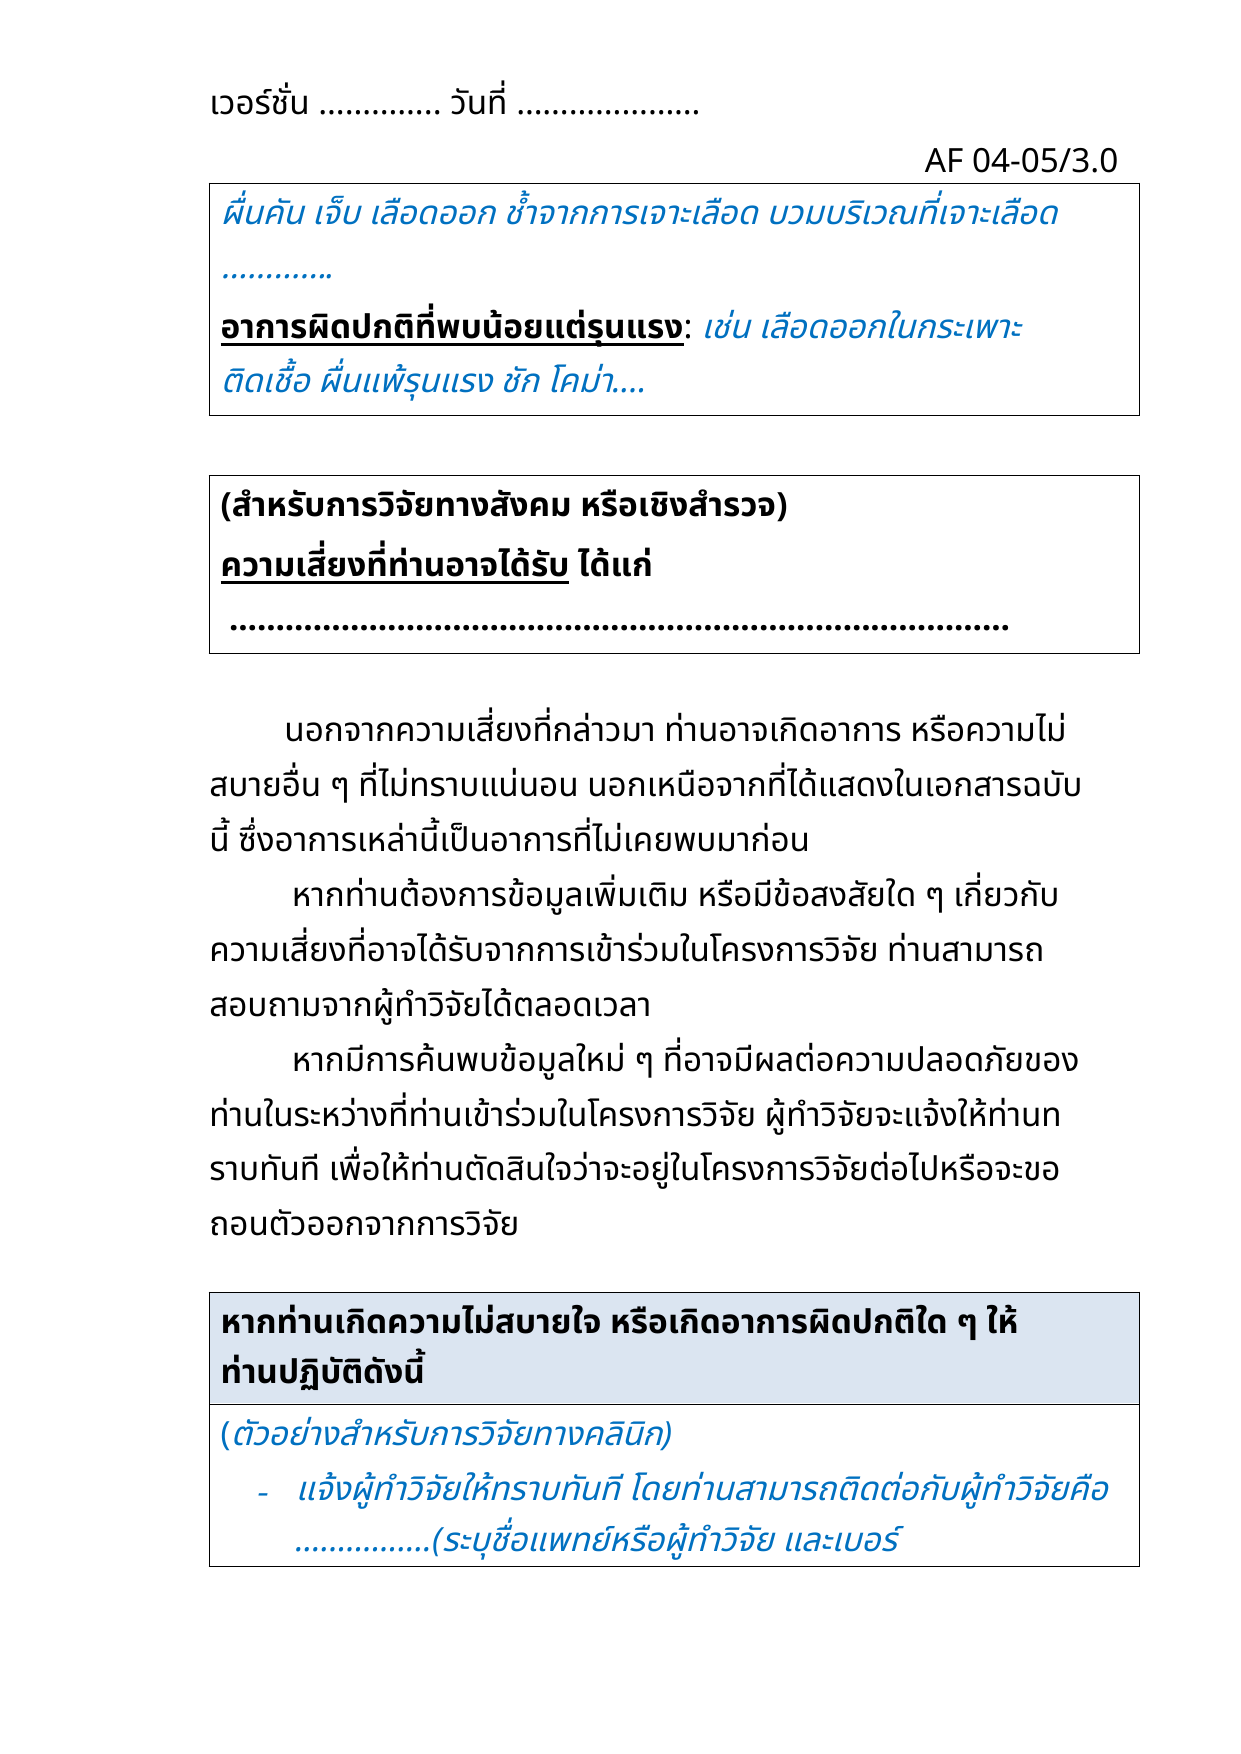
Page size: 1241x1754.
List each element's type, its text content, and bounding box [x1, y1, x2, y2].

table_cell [210, 1405, 1139, 1566]
text หากมีการค้นพบข้อมูลใหม่ ๆ ที่อาจมีผลต่อความปลอดภัยของท่านในระหว่างที่ท่านเข้าร่วมในโครงการวิจัย ผู้ทำวิจัยจะแจ้งให้ท่านทราบทันที เพื่อให้ท่านตัดสินใจว่าจะอยู่ในโครงการวิจัยต่อไปหรือจะขอถอนตัวออกจากการวิจัย [209, 1036, 1088, 1251]
table_header หากท่านเกิดความไม่สบายใจ หรือเกิดอาการผิดปกติใด ๆ ให้ท่านปฏิบัติดังนี้ [210, 1293, 1139, 1403]
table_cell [210, 184, 1139, 415]
text หากท่านต้องการข้อมูลเพิ่มเติม หรือมีข้อสงสัยใด ๆ เกี่ยวกับความเสี่ยงที่อาจได้รับจากการเข้าร่วมในโครงการวิจัย ท่านสามารถสอบถามจากผู้ทำวิจัยได้ตลอดเวลา [209, 871, 1088, 1031]
table_header (สำหรับการวิจัยทางสังคม หรือเชิงสำรวจ) ความเสี่ยงที่ท่านอาจได้รับ ได้แก่ ………………………………………………………………………… [210, 476, 1139, 652]
text นอกจากความเสี่ยงที่กล่าวมา ท่านอาจเกิดอาการ หรือความไม่สบายอื่น ๆ ที่ไม่ทราบแน่นอน นอกเหนือจากที่ได้แสดงในเอกสารฉบับนี้ ซึ่งอาการเหล่านี้เป็นอาการที่ไม่เคยพบมาก่อน [209, 706, 1088, 866]
